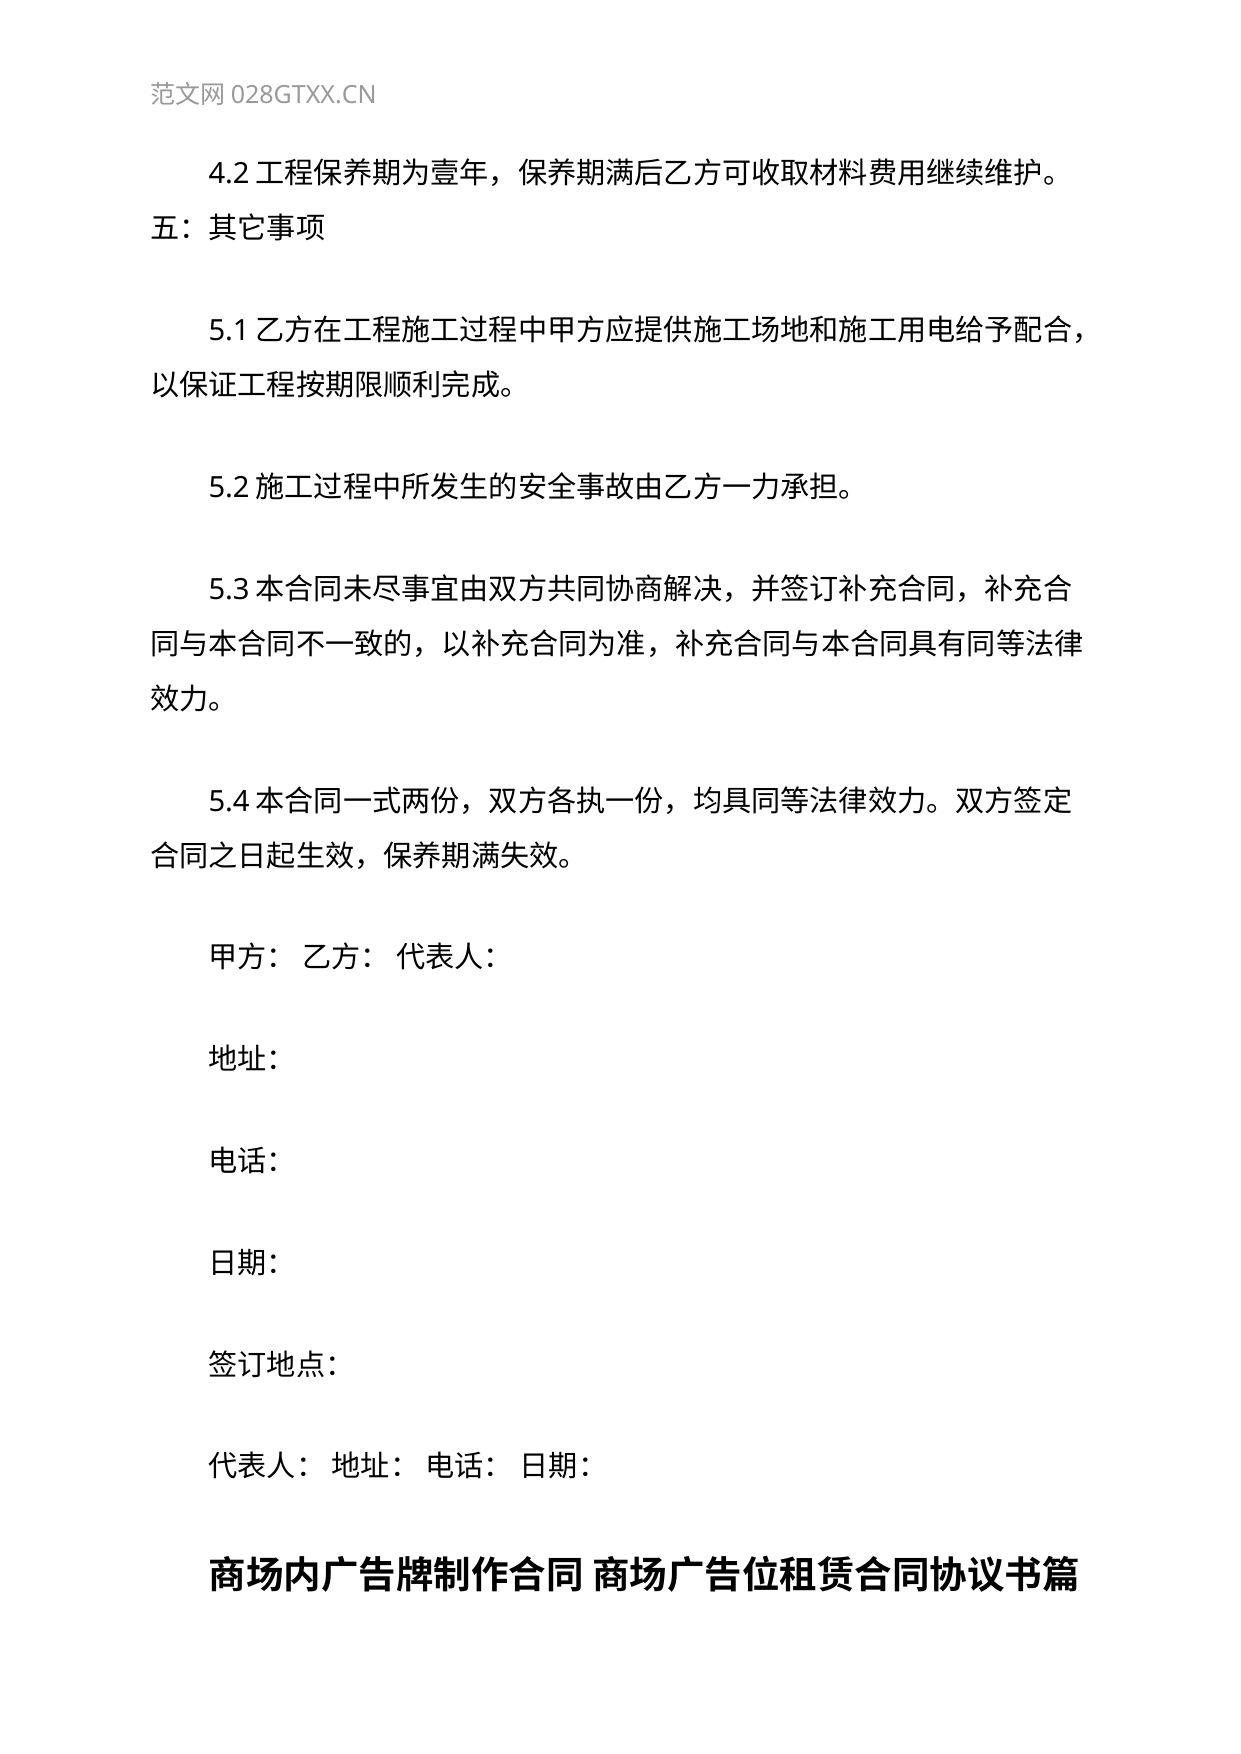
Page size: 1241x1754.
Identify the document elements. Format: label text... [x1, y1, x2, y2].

text 签订地点： [150, 1341, 1090, 1383]
text 电话： [150, 1137, 1090, 1180]
text 5.4本合同一式两份，双方各执一份，均具同等法律效力。双方签定合同之日起生效，保养期满失效。 [150, 777, 1090, 874]
text 5.2施工过程中所发生的安全事故由乙方一力承担。 [150, 463, 1090, 506]
text 甲方： 乙方： 代表人： [150, 934, 1090, 976]
text 日期： [150, 1239, 1090, 1282]
text 5.1乙方在工程施工过程中甲方应提供施工场地和施工用电给予配合，以保证工程按期限顺利完成。 [150, 307, 1090, 404]
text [150, 1544, 1090, 1599]
text 地址： [150, 1036, 1090, 1078]
text 5.3本合同未尽事宜由双方共同协商解决，并签订补充合同，补充合同与本合同不一致的，以补充合同为准，补充合同与本合同具有同等法律效力。 [150, 566, 1090, 718]
text 代表人： 地址： 电话： 日期： [150, 1443, 1090, 1485]
text 4.2工程保养期为壹年，保养期满后乙方可收取材料费用继续维护。 五：其它事项 [150, 150, 1090, 247]
